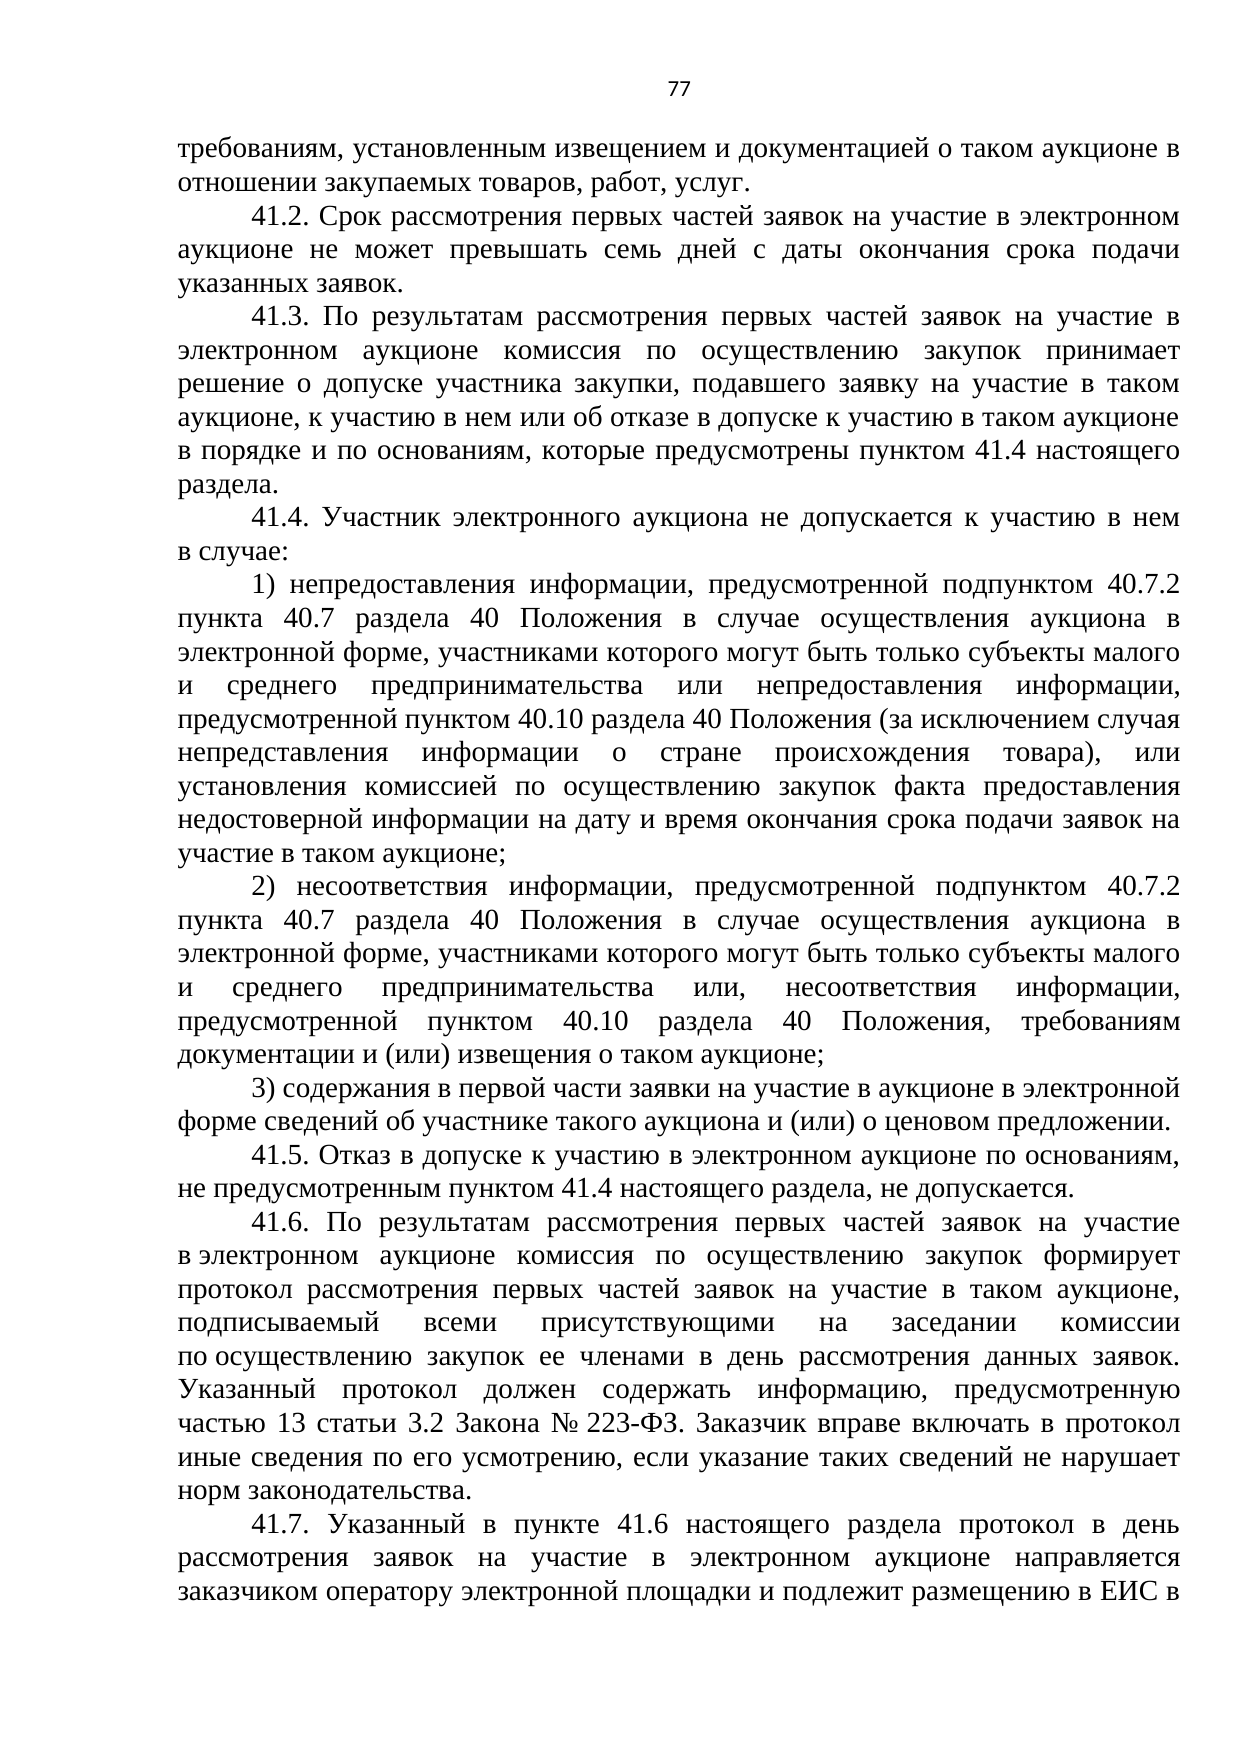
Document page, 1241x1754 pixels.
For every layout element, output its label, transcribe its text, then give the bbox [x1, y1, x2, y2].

text 41.6. По результатам рассмотрения первых частей заявок на участие в электронном аукционе комиссия по осуществлению закупок формирует протокол рассмотрения первых частей заявок на участие в таком аукционе, подписываемый всеми присутствующими на заседании комиссии по осуществлению закупок ее членами в день рассмотрения данных заявок. Указанный протокол должен содержать информацию, предусмотренную частью 13 статьи 3.2 Закона № 223-ФЗ. Заказчик вправе включать в протокол иные сведения по его усмотрению, если указание таких сведений не нарушает норм законодательства. [177, 1204, 1181, 1506]
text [177, 131, 1181, 198]
text 41.5. Отказ в допуске к участию в электронном аукционе по основаниям, не предусмотренным пунктом 41.4 настоящего раздела, не допускается. [177, 1137, 1181, 1204]
text 2) несоответствия информации, предусмотренной подпунктом 40.7.2 пункта 40.7 раздела 40 Положения в случае осуществления аукциона в электронной форме, участниками которого могут быть только субъекты малого и среднего предпринимательства или, несоответствия информации, предусмотренной пунктом 40.10 раздела 40 Положения, требованиям документации и (или) извещения о таком аукционе; [177, 868, 1181, 1070]
text 41.4. Участник электронного аукциона не допускается к участию в нем в случае: [177, 499, 1181, 567]
text 41.2. Срок рассмотрения первых частей заявок на участие в электронном аукционе не может превышать семь дней с даты окончания срока подачи указанных заявок. [177, 198, 1181, 298]
text 3) содержания в первой части заявки на участие в аукционе в электронной форме сведений об участнике такого аукциона и (или) о ценовом предложении. [177, 1070, 1181, 1137]
text 41.3. По результатам рассмотрения первых частей заявок на участие в электронном аукционе комиссия по осуществлению закупок принимает решение о допуске участника закупки, подавшего заявку на участие в таком аукционе, к участию в нем или об отказе в допуске к участию в таком аукционе в порядке и по основаниям, которые предусмотрены пунктом 41.4 настоящего раздела. [177, 298, 1181, 499]
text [177, 1506, 1181, 1606]
text 1) непредоставления информации, предусмотренной подпунктом 40.7.2 пункта 40.7 раздела 40 Положения в случае осуществления аукциона в электронной форме, участниками которого могут быть только субъекты малого и среднего предпринимательства или непредоставления информации, предусмотренной пунктом 40.10 раздела 40 Положения (за исключением случая непредставления информации о стране происхождения товара), или установления комиссией по осуществлению закупок факта предоставления недостоверной информации на дату и время окончания срока подачи заявок на участие в таком аукционе; [177, 567, 1181, 868]
